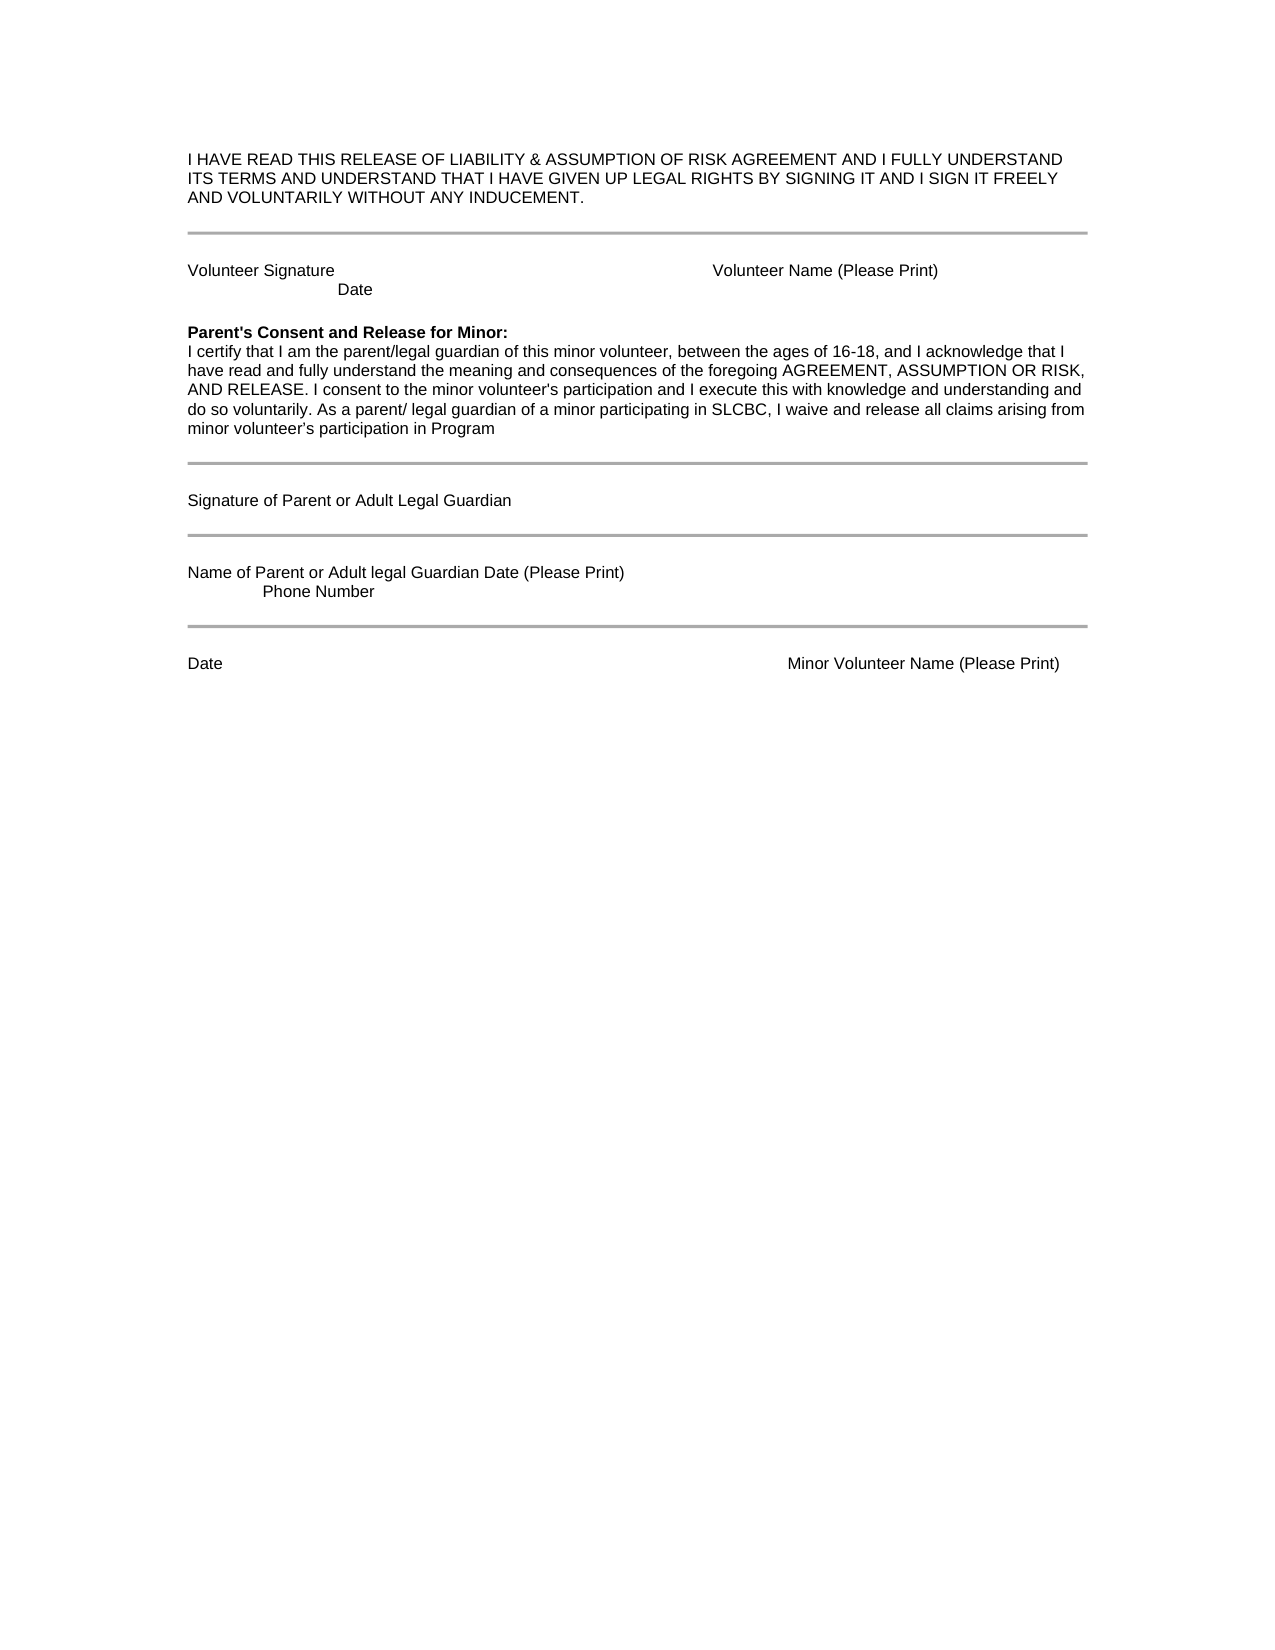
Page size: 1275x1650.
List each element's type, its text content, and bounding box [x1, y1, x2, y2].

text Parent's Consent and Release for Minor: [187, 323, 1087, 342]
text I certify that I am the parent/legal guardian of this minor volunteer, between the ages of 16-18, and I acknowledge that I have read and fully understand the meaning and consequences of the foregoing AGREEMENT, ASSUMPTION OR RISK, AND RELEASE. I consent to the minor volunteer's participation and I execute this with knowledge and understanding and do so voluntarily. As a parent/ legal guardian of a minor participating in SLCBC, I waive and release all claims arising from minor volunteer’s participation in Program [187, 342, 1087, 438]
text Date Minor Volunteer Name (Please Print) [187, 654, 1087, 673]
text Signature of Parent or Adult Legal Guardian [187, 491, 1087, 510]
text I HAVE READ THIS RELEASE OF LIABILITY & ASSUMPTION OF RISK AGREEMENT AND I FULLY UNDERSTAND ITS TERMS AND UNDERSTAND THAT I HAVE GIVEN UP LEGAL RIGHTS BY SIGNING IT AND I SIGN IT FREELY AND VOLUNTARILY WITHOUT ANY INDUCEMENT. [187, 150, 1087, 207]
text Volunteer Signature Volunteer Name (Please Print) Date [187, 260, 1087, 299]
text Name of Parent or Adult legal Guardian Date (Please Print) Phone Number [187, 562, 1087, 601]
